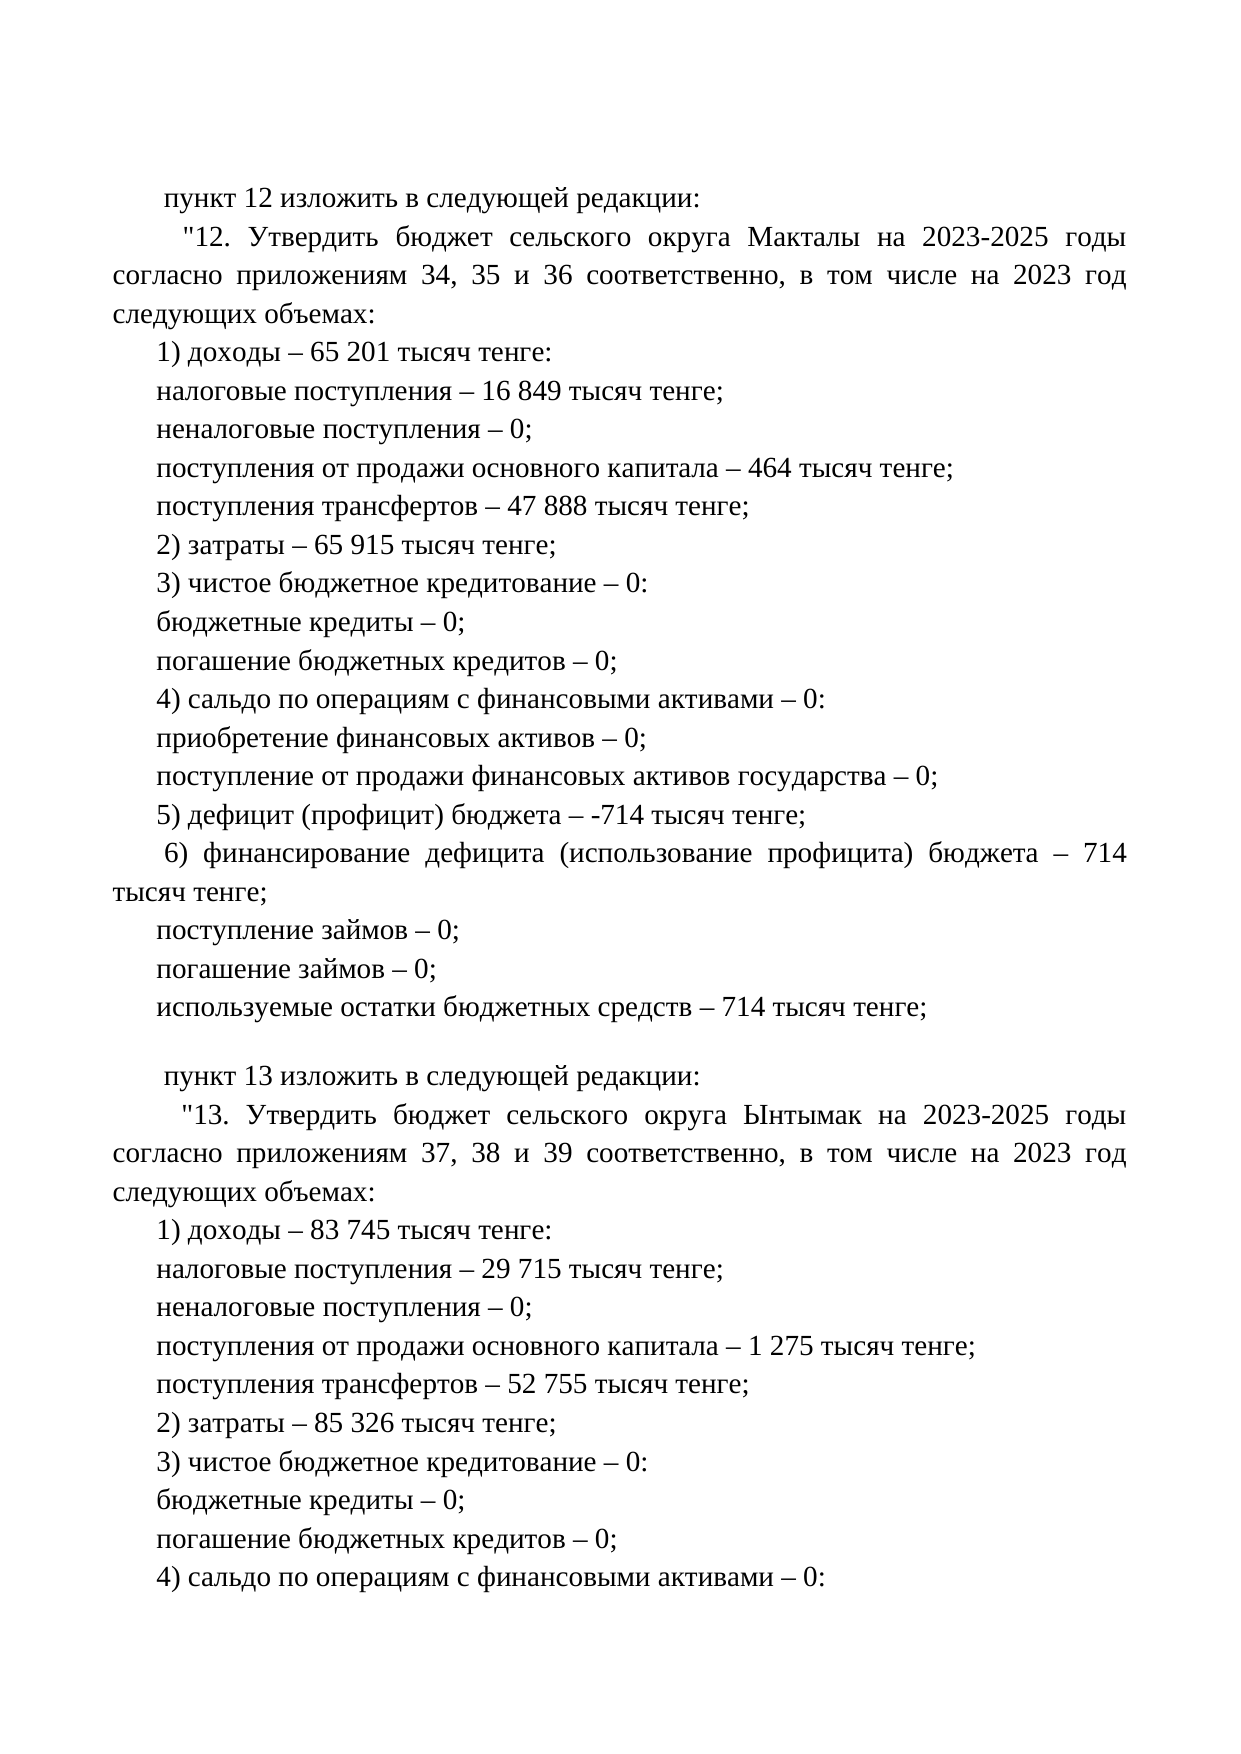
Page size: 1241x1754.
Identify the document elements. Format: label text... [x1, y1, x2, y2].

text неналоговые поступления – 0; [112, 411, 1128, 445]
text 4) сальдо по операциям с финансовыми активами – 0: [112, 1559, 1128, 1593]
text неналоговые поступления – 0; [112, 1289, 1128, 1323]
text пункт 12 изложить в следующей редакции: [112, 180, 1128, 214]
text 3) чистое бюджетное кредитование – 0: [112, 566, 1128, 599]
text 2) затраты – 85 326 тысяч тенге; [112, 1405, 1128, 1439]
text 2) затраты – 65 915 тысяч тенге; [112, 527, 1128, 561]
text 1) доходы – 83 745 тысяч тенге: [112, 1212, 1128, 1246]
text поступления трансфертов – 52 755 тысяч тенге; [112, 1367, 1128, 1400]
text 5) дефицит (профицит) бюджета – -714 тысяч тенге; [112, 797, 1128, 830]
text поступления от продажи основного капитала – 1 275 тысяч тенге; [112, 1328, 1128, 1362]
text погашение займов – 0; [112, 951, 1128, 984]
text "12. Утвердить бюджет сельского округа Макталы на 2023-2025 годы согласно приложениям 34, 35 и 36 соответственно, в том числе на 2023 год следующих объемах: [112, 219, 1128, 329]
text "13. Утвердить бюджет сельского округа Ынтымак на 2023-2025 годы согласно приложениям 37, 38 и 39 соответственно, в том числе на 2023 год следующих объемах: [112, 1097, 1128, 1207]
text пункт 13 изложить в следующей редакции: [112, 1058, 1128, 1092]
text погашение бюджетных кредитов – 0; [112, 1521, 1128, 1554]
text 3) чистое бюджетное кредитование – 0: [112, 1444, 1128, 1477]
text поступление займов – 0; [112, 912, 1128, 946]
text 6) финансирование дефицита (использование профицита) бюджета – 714 тысяч тенге; [112, 835, 1128, 907]
text налоговые поступления – 16 849 тысяч тенге; [112, 373, 1128, 406]
text используемые остатки бюджетных средств – 714 тысяч тенге; [112, 989, 1128, 1023]
text погашение бюджетных кредитов – 0; [112, 643, 1128, 676]
text приобретение финансовых активов – 0; [112, 720, 1128, 753]
text 4) сальдо по операциям с финансовыми активами – 0: [112, 681, 1128, 715]
text налоговые поступления – 29 715 тысяч тенге; [112, 1251, 1128, 1284]
text бюджетные кредиты – 0; [112, 1482, 1128, 1516]
text 1) доходы – 65 201 тысяч тенге: [112, 334, 1128, 368]
text бюджетные кредиты – 0; [112, 604, 1128, 638]
text поступление от продажи финансовых активов государства – 0; [112, 758, 1128, 792]
text поступления от продажи основного капитала – 464 тысяч тенге; [112, 450, 1128, 483]
text поступления трансфертов – 47 888 тысяч тенге; [112, 488, 1128, 522]
